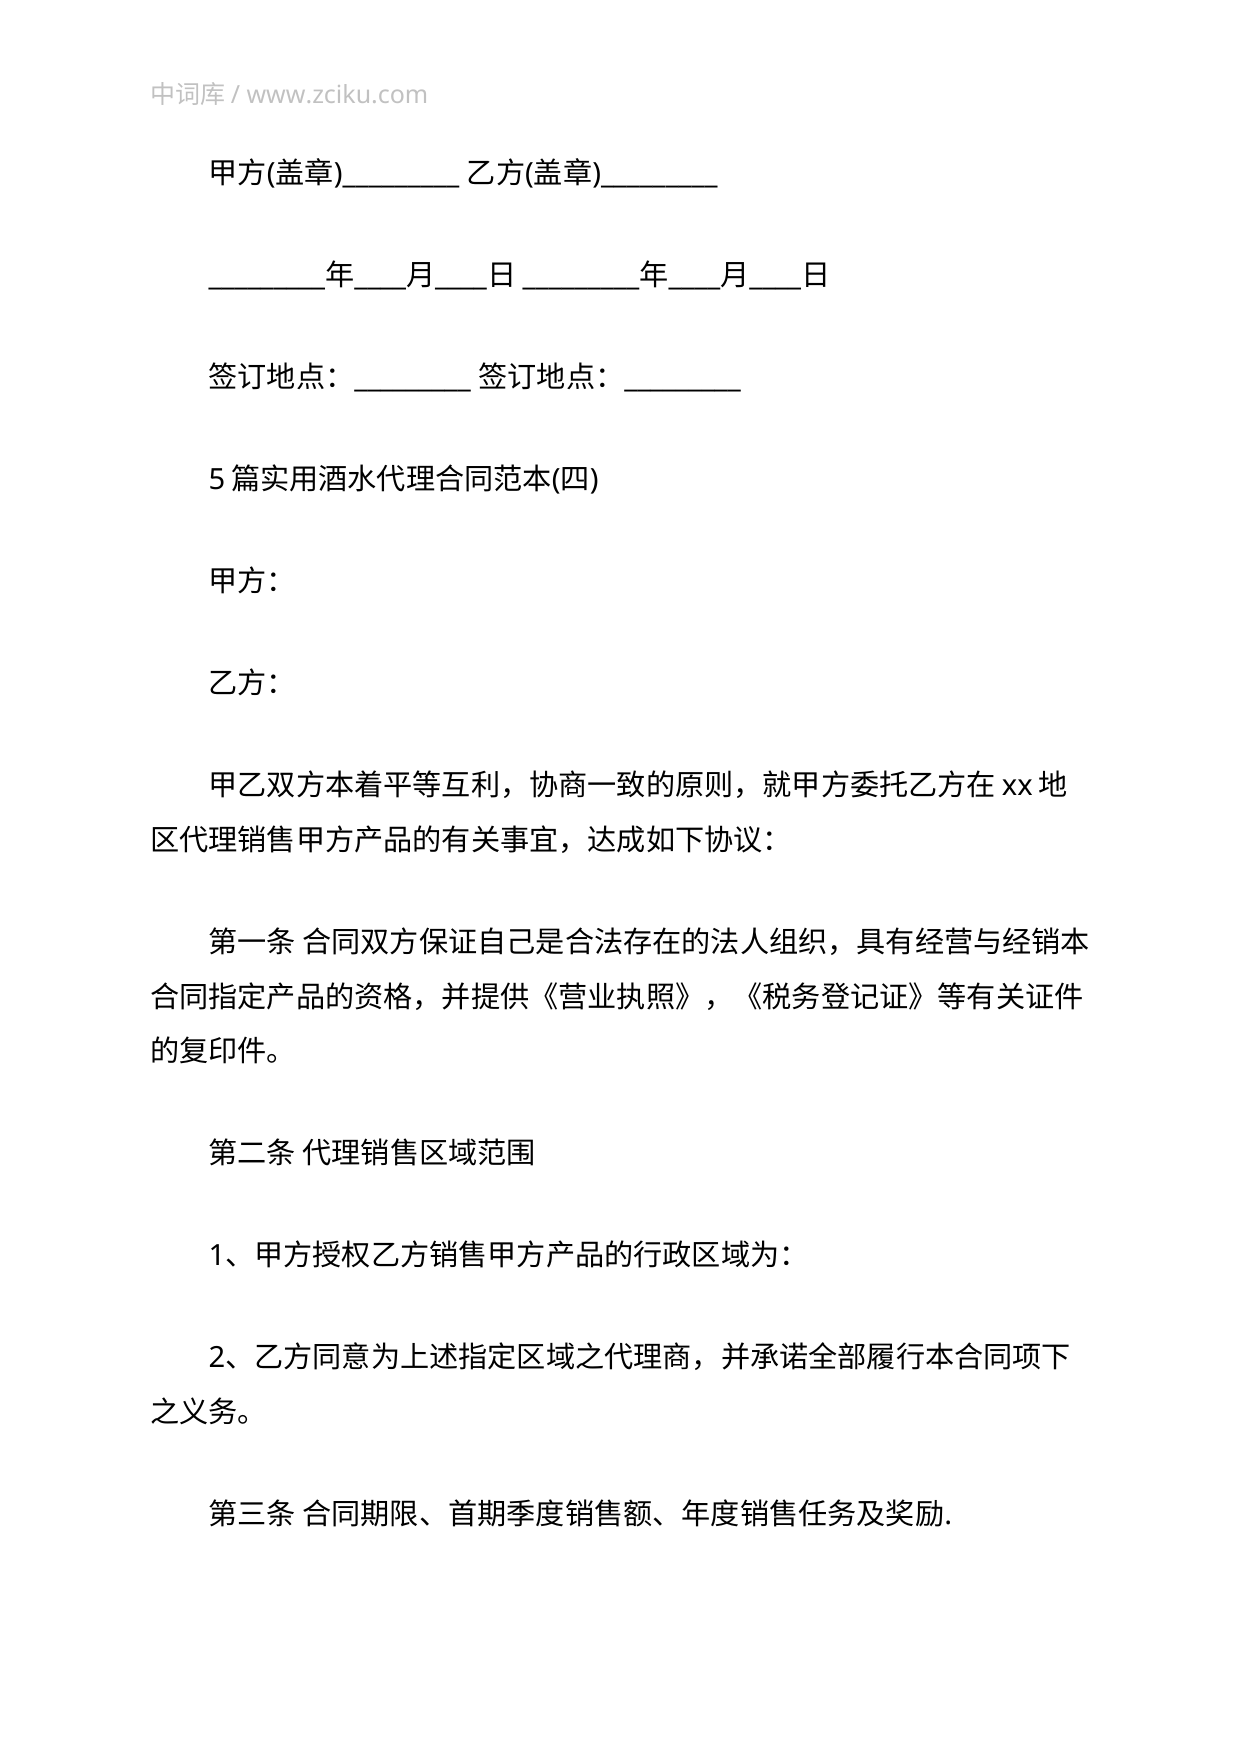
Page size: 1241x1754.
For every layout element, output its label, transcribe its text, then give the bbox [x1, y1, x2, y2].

text 乙方： [150, 660, 1090, 702]
text 甲方： [150, 558, 1090, 600]
text 第三条 合同期限、首期季度销售额、年度销售任务及奖励. [150, 1490, 1090, 1533]
text 2、乙方同意为上述指定区域之代理商，并承诺全部履行本合同项下之义务。 [150, 1333, 1090, 1431]
text 甲乙双方本着平等互利，协商一致的原则，就甲方委托乙方在xx地区代理销售甲方产品的有关事宜，达成如下协议： [150, 761, 1090, 859]
text 5篇实用酒水代理合同范本(四) [150, 456, 1090, 498]
text 第一条 合同双方保证自己是合法存在的法人组织，具有经营与经销本合同指定产品的资格，并提供《营业执照》，《税务登记证》等有关证件的复印件。 [150, 918, 1090, 1070]
text 签订地点：_________ 签订地点：_________ [150, 354, 1090, 396]
text _________年____月____日 _________年____月____日 [150, 252, 1090, 294]
text 甲方(盖章)_________ 乙方(盖章)_________ [150, 150, 1090, 192]
text 第二条 代理销售区域范围 [150, 1130, 1090, 1172]
text 1、甲方授权乙方销售甲方产品的行政区域为： [150, 1232, 1090, 1274]
